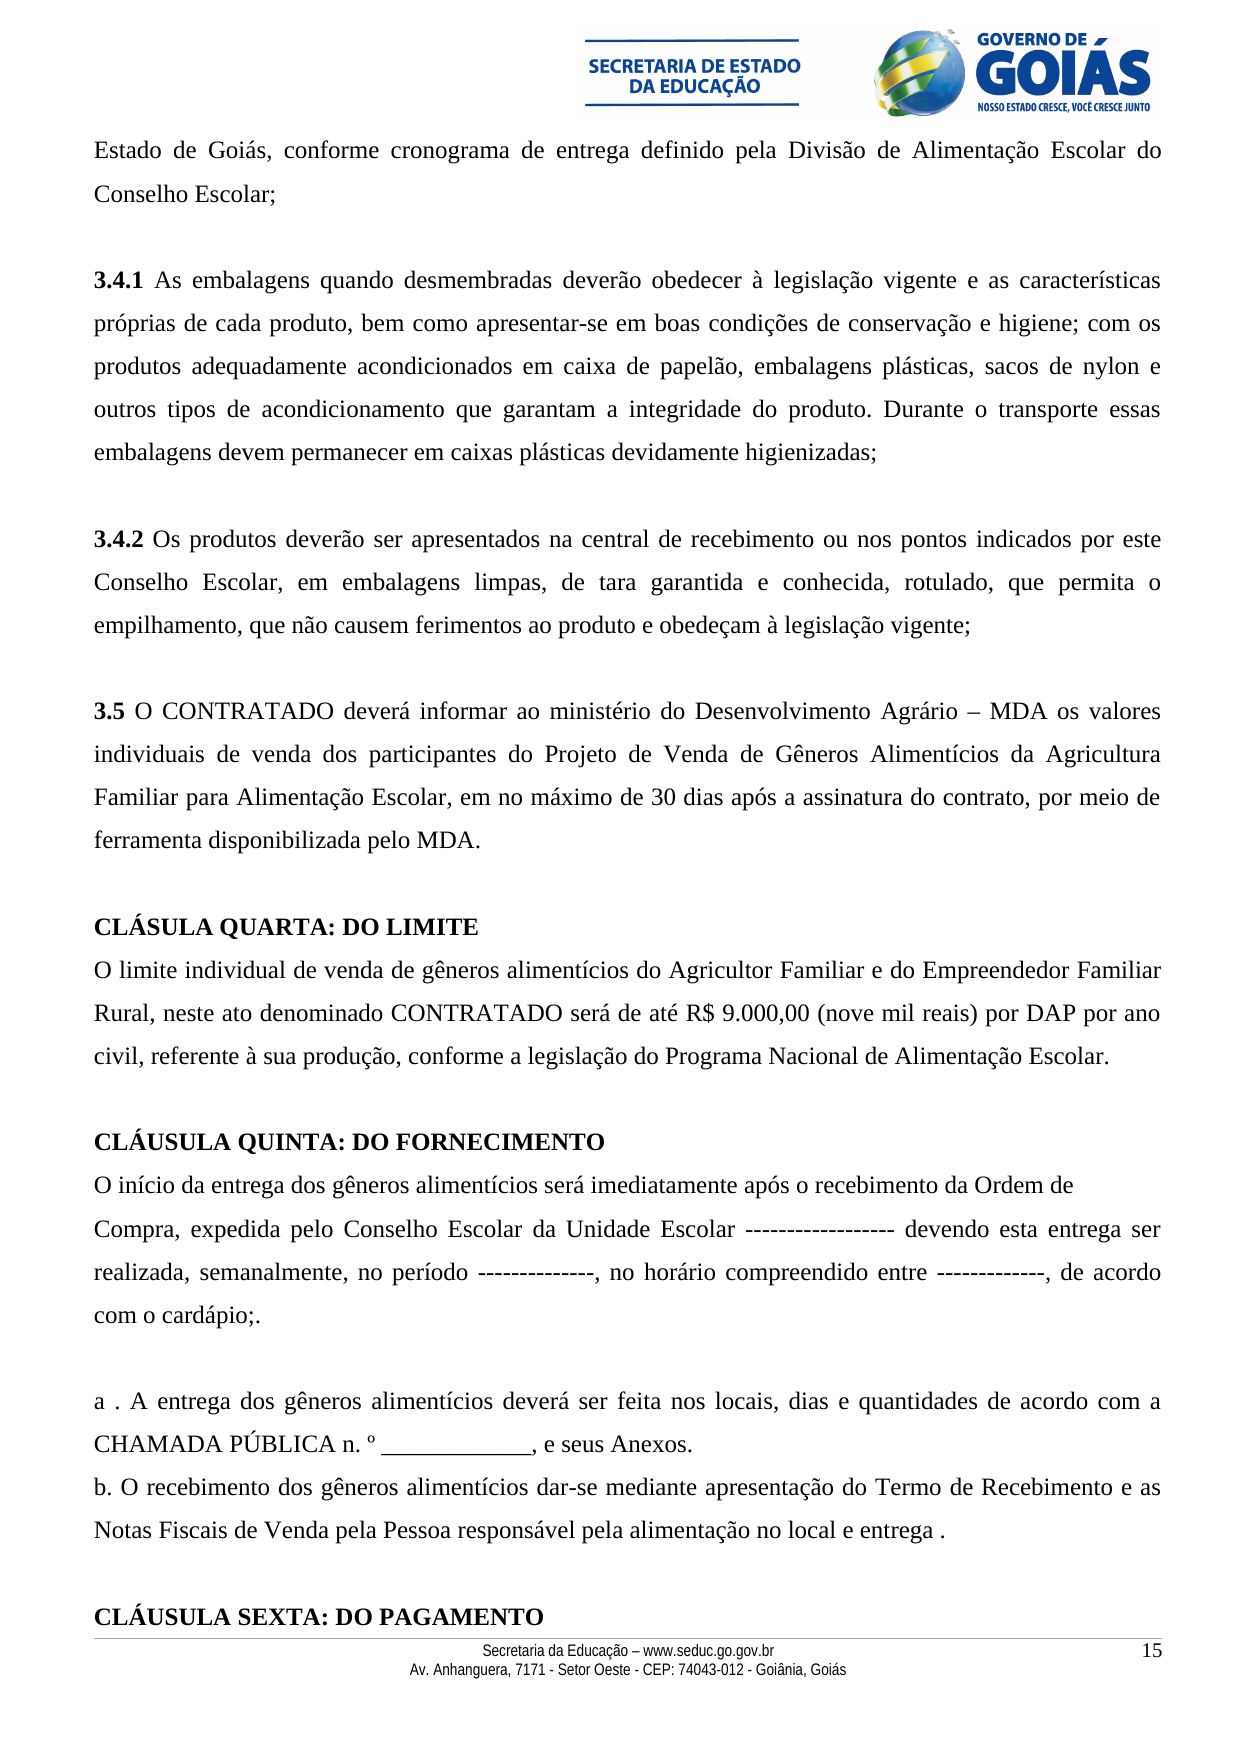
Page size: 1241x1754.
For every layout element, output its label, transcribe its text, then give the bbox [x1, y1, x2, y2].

text 3.4.1 As embalagens quando desmembradas deverão obedecer à legislação vigente e as características próprias de cada produto, bem como apresentar-se em boas condições de conservação e higiene; com os produtos adequadamente acondicionados em caixa de papelão, embalagens plásticas, sacos de nylon e outros tipos de acondicionamento que garantam a integridade do produto. Durante o transporte essas embalagens devem permanecer em caixas plásticas devidamente higienizadas; [94, 265, 1162, 466]
text O limite individual de venda de gêneros alimentícios do Agricultor Familiar e do Empreendedor Familiar Rural, neste ato denominado CONTRATADO será de até R$ 9.000,00 (nove mil reais) por DAP por ano civil, referente à sua produção, conforme a legislação do Programa Nacional de Alimentação Escolar. [94, 955, 1162, 1070]
text 3.5 O CONTRATADO deverá informar ao ministério do Desenvolvimento Agrário – MDA os valores individuais de venda dos participantes do Projeto de Venda de Gêneros Alimentícios da Agricultura Familiar para Alimentação Escolar, em no máximo de 30 dias após a assinatura do contrato, por meio de ferramenta disponibilizada pelo MDA. [94, 696, 1162, 854]
picture [577, 23, 1160, 122]
text O início da entrega dos gêneros alimentícios será imediatamente após o recebimento da Ordem de [94, 1171, 1162, 1199]
text Compra, expedida pelo Conselho Escolar da Unidade Escolar ------------------ devendo esta entrega ser realizada, semanalmente, no período --------------, no horário compreendido entre -------------, de acordo com o cardápio;. [94, 1214, 1162, 1329]
text CLÁUSULA QUINTA: DO FORNECIMENTO [94, 1127, 1162, 1156]
text CLÁUSULA SEXTA: DO PAGAMENTO [94, 1602, 1162, 1631]
text b. O recebimento dos gêneros alimentícios dar-se mediante apresentação do Termo de Recebimento e as Notas Fiscais de Venda pela Pessoa responsável pela alimentação no local e entrega . [94, 1472, 1162, 1544]
text a . A entrega dos gêneros alimentícios deverá ser feita nos locais, dias e quantidades de acordo com a CHAMADA PÚBLICA n. º ____________, e seus Anexos. [94, 1386, 1162, 1458]
text 3.4.2 Os produtos deverão ser apresentados na central de recebimento ou nos pontos indicados por este Conselho Escolar, em embalagens limpas, de tara garantida e conhecida, rotulado, que permita o empilhamento, que não causem ferimentos ao produto e obedeçam à legislação vigente; [94, 524, 1162, 639]
text Estado de Goiás, conforme cronograma de entrega definido pela Divisão de Alimentação Escolar do Conselho Escolar; [94, 136, 1162, 207]
text CLÁSULA QUARTA: DO LIMITE [94, 912, 1162, 941]
